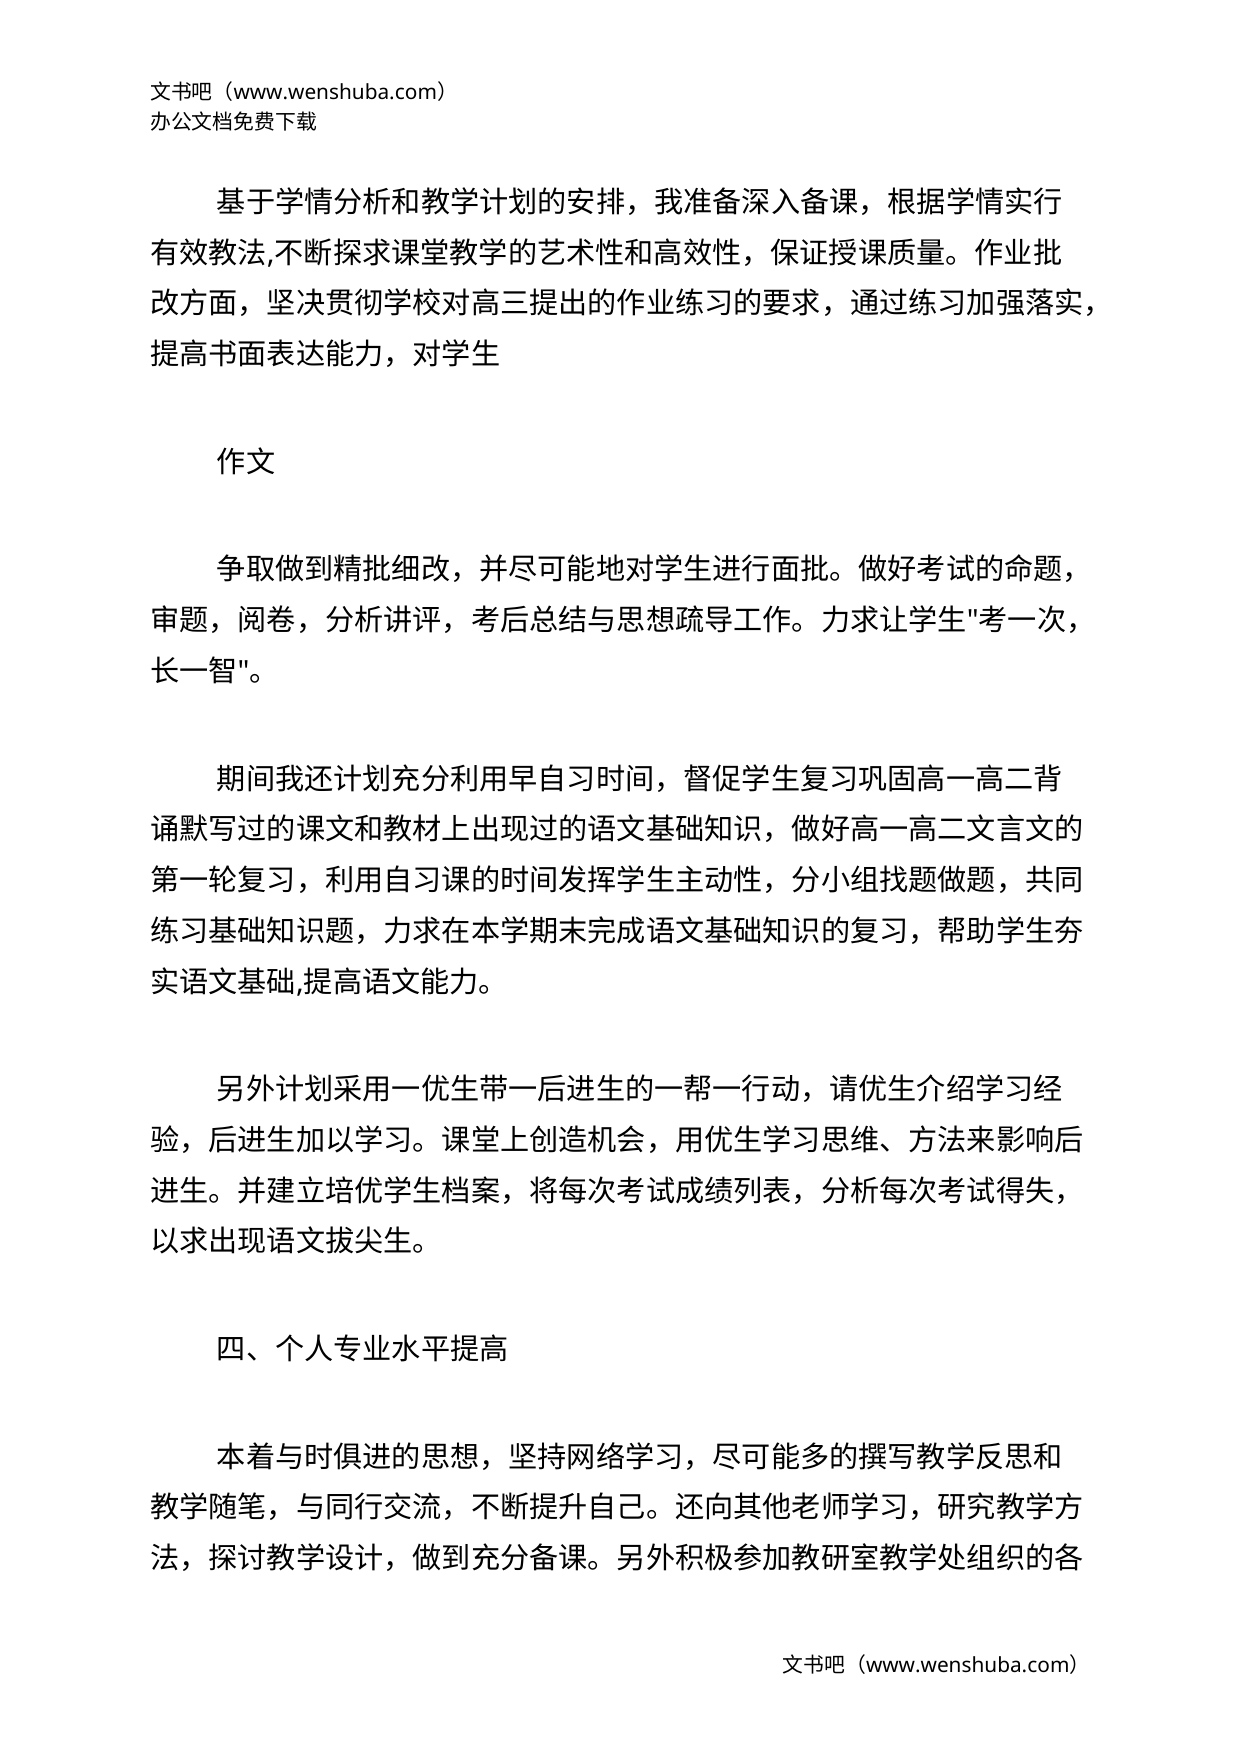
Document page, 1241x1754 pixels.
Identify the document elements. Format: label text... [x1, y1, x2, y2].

text 作文 [150, 438, 1090, 481]
text 四、个人专业水平提高 [150, 1326, 1090, 1368]
text 基于学情分析和教学计划的安排，我准备深入备课，根据学情实行有效教法,不断探求课堂教学的艺术性和高效性，保证授课质量。作业批改方面，坚决贯彻学校对高三提出的作业练习的要求，通过练习加强落实，提高书面表达能力，对学生 [150, 178, 1090, 373]
text 另外计划采用一优生带一后进生的一帮一行动，请优生介绍学习经验，后进生加以学习。课堂上创造机会，用优生学习思维、方法来影响后进生。并建立培优学生档案，将每次考试成绩列表，分析每次考试得失，以求出现语文拔尖生。 [150, 1066, 1090, 1260]
text 期间我还计划充分利用早自习时间，督促学生复习巩固高一高二背诵默写过的课文和教材上出现过的语文基础知识，做好高一高二文言文的第一轮复习，利用自习课的时间发挥学生主动性，分小组找题做题，共同练习基础知识题，力求在本学期末完成语文基础知识的复习，帮助学生夯实语文基础,提高语文能力。 [150, 755, 1090, 1001]
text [150, 1433, 1090, 1577]
text 争取做到精批细改，并尽可能地对学生进行面批。做好考试的命题，审题，阅卷，分析讲评，考后总结与思想疏导工作。力求让学生"考一次，长一智"。 [150, 546, 1090, 690]
